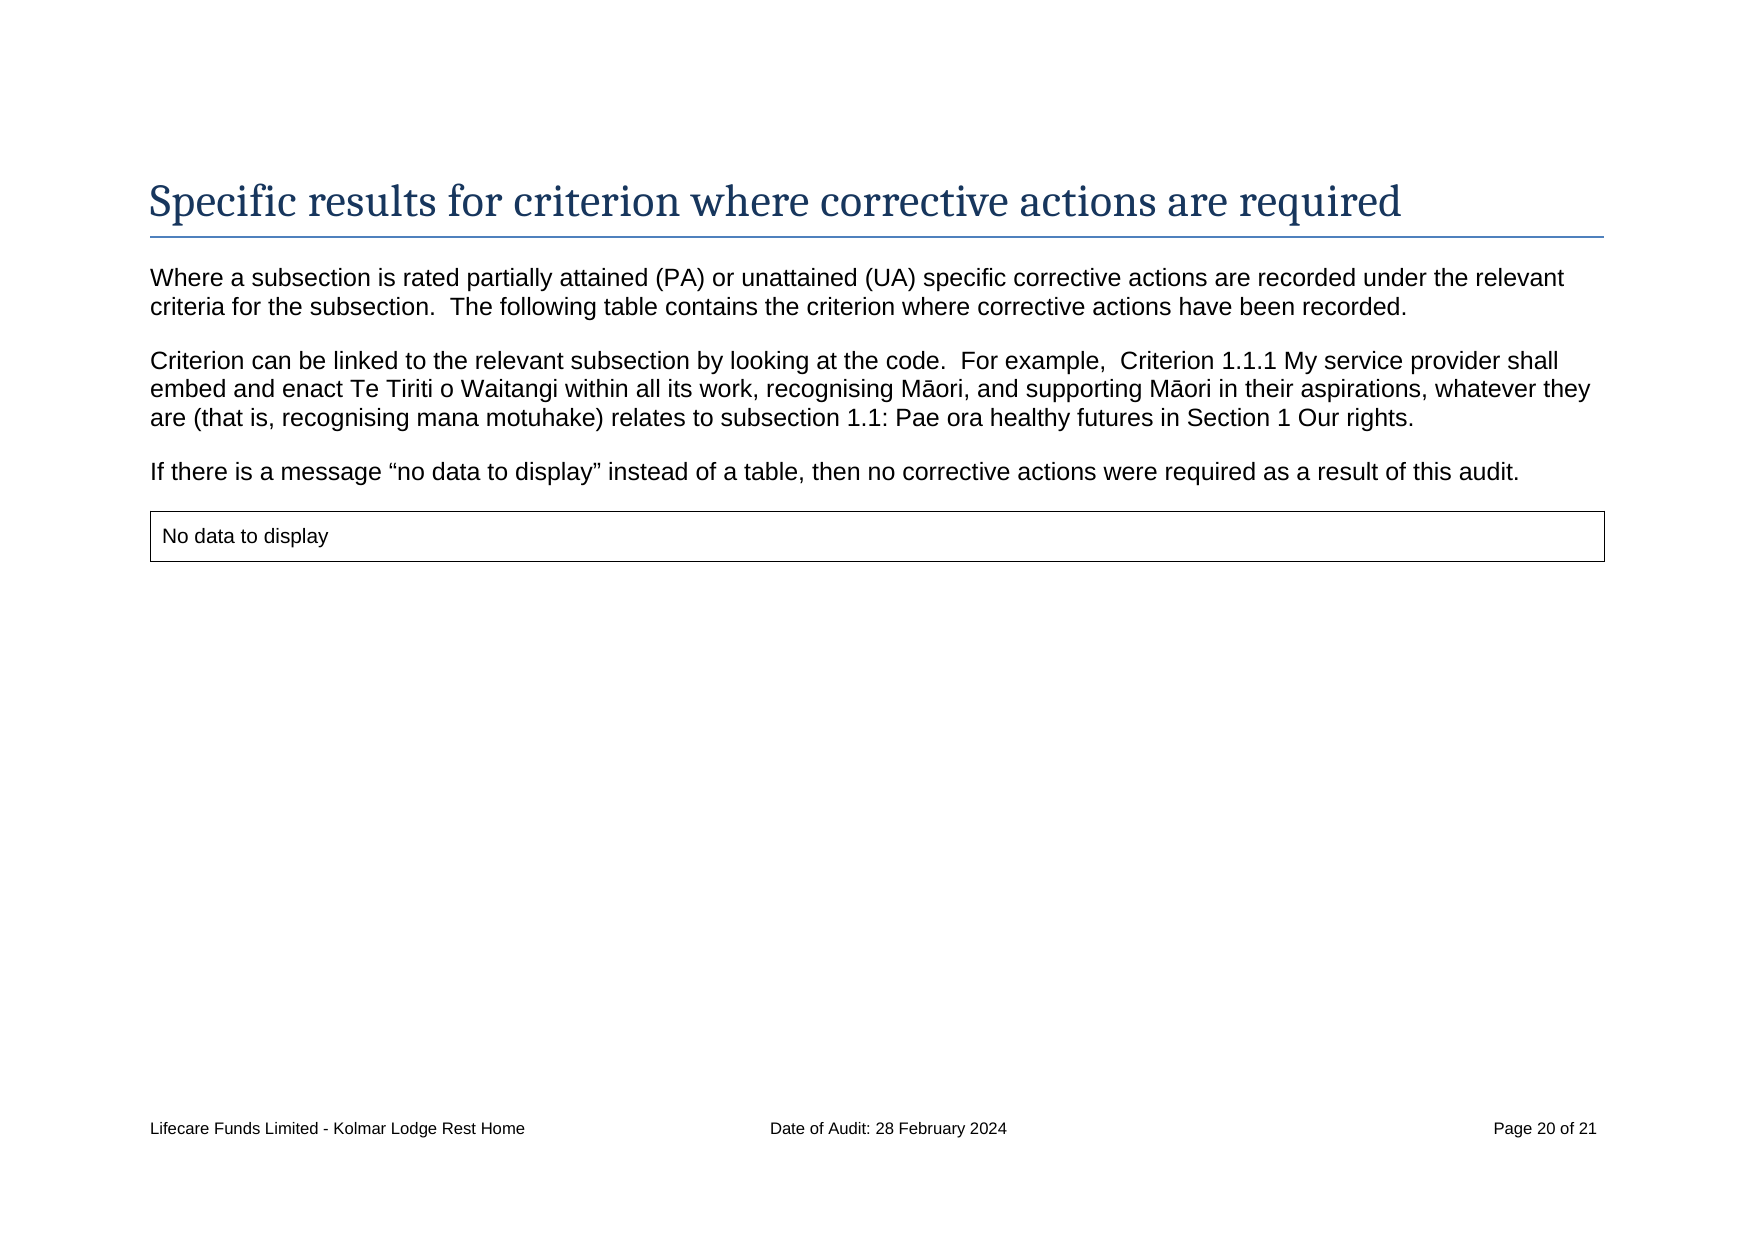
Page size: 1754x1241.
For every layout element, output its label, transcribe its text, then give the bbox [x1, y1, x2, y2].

text If there is a message “no data to display” instead of a table, then no corrective actions were required as a result of this audit. [150, 457, 1604, 486]
subtitle Specific results for criterion where corrective actions are required [150, 175, 1604, 236]
table_header No data to display [151, 512, 1604, 561]
text Where a subsection is rated partially attained (PA) or unattained (UA) specific corrective actions are recorded under the relevant criteria for the subsection. The following table contains the criterion where corrective actions have been recorded. [150, 263, 1604, 321]
text Criterion can be linked to the relevant subsection by looking at the code. For example, Criterion 1.1.1 My service provider shall embed and enact Te Tiriti o Waitangi within all its work, recognising Māori, and supporting Māori in their aspirations, whatever they are (that is, recognising mana motuhake) relates to subsection 1.1: Pae ora healthy futures in Section 1 Our rights. [150, 346, 1604, 432]
